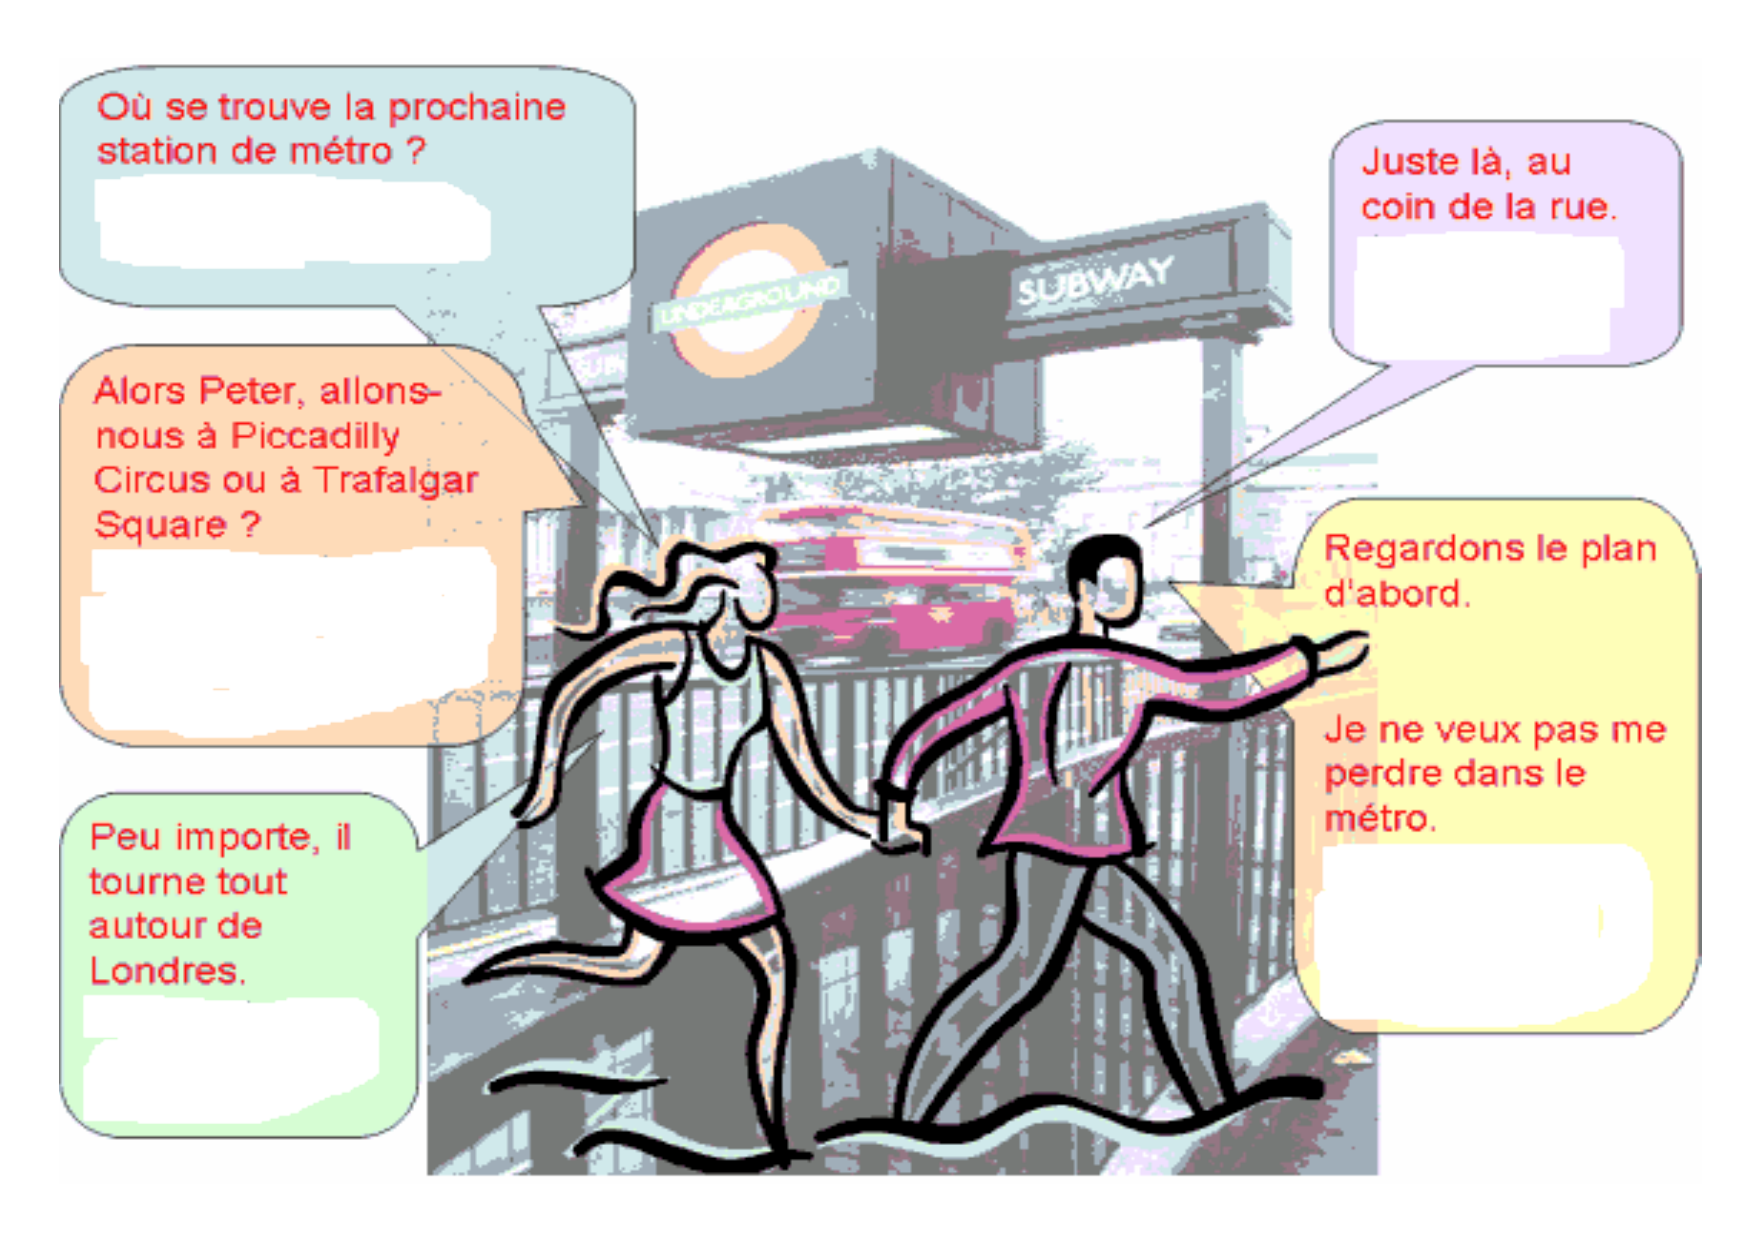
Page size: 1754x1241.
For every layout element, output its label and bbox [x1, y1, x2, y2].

picture [59, 58, 1702, 1184]
